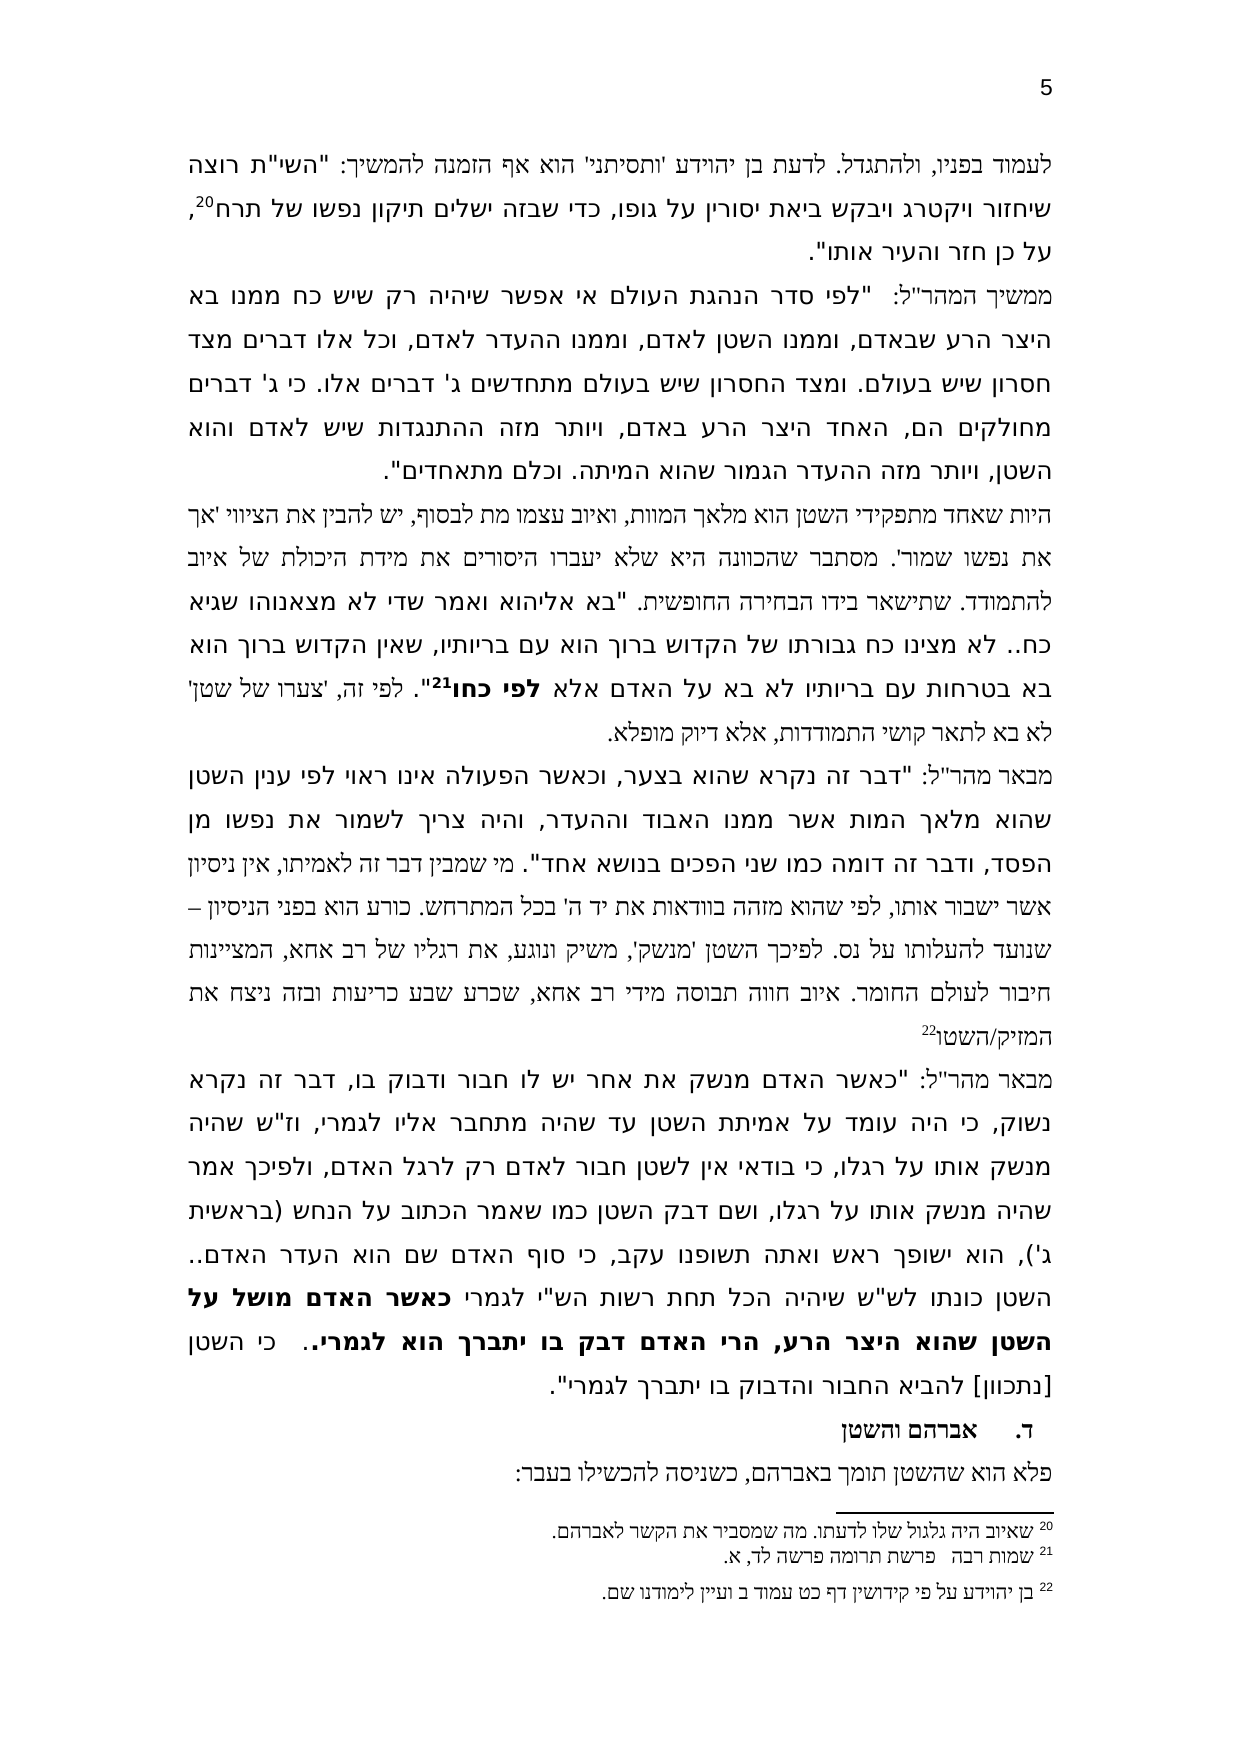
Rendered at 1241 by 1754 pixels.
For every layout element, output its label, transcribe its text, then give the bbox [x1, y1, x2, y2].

text ממשיך המהר"ל: "לפי סדר הנהגת העולם אי אפשר שיהיה רק שיש כח ממנו בא היצר הרע שבאדם, וממנו השטן לאדם, וממנו ההעדר לאדם, וכל אלו דברים מצד חסרון שיש בעולם. ומצד החסרון שיש בעולם מתחדשים ג' דברים אלו. כי ג' דברים מחולקים הם, האחד היצר הרע באדם, ויותר מזה ההתנגדות שיש לאדם והוא השטן, ויותר מזה ההעדר הגמור שהוא המיתה. וכלם מתאחדים". [187, 281, 1053, 486]
text היות שאחד מתפקידי השטן הוא מלאך המוות, ואיוב עצמו מת לבסוף, יש להבין את הציווי 'אך את נפשו שמור'. מסתבר שהכוונה היא שלא יעברו היסורים את מידת היכולת של איוב להתמודד. שתישאר בידו הבחירה החופשית. "בא אליהוא ואמר שדי לא מצאנוהו שגיא כח.. לא מצינו כח גבורתו של הקדוש ברוך הוא עם בריותיו, שאין הקדוש ברוך הוא בא בטרחות עם בריותיו לא בא על האדם אלא לפי כחו". לפי זה, 'צערו של שטן' לא בא לתאר קושי התמודדות, אלא דיוק מופלא. [187, 500, 1053, 747]
text מבאר מהר"ל: "דבר זה נקרא שהוא בצער, וכאשר הפעולה אינו ראוי לפי ענין השטן שהוא מלאך המות אשר ממנו האבוד וההעדר, והיה צריך לשמור את נפשו מן הפסד, ודבר זה דומה כמו שני הפכים בנושא אחד". מי שמבין דבר זה לאמיתו, אין ניסיון אשר ישבור אותו, לפי שהוא מזהה בוודאות את יד ה' בכל המתרחש. כורע הוא בפני הניסיון – שנועד להעלותו על נס. לפיכך השטן 'מנשק', משיק ונוגע, את רגליו של רב אחא, המציינות חיבור לעולם החומר. איוב חווה תבוסה מידי רב אחא, שכרע שבע כריעות ובזה ניצח את המזיק/השטו [187, 761, 1053, 1050]
text מבאר מהר"ל: "כאשר האדם מנשק את אחר יש לו חבור ודבוק בו, דבר זה נקרא נשוק, כי היה עומד על אמיתת השטן עד שהיה מתחבר אליו לגמרי, וז"ש שהיה מנשק אותו על רגלו, כי בודאי אין לשטן חבור לאדם רק לרגל האדם, ולפיכך אמר שהיה מנשק אותו על רגלו, ושם דבק השטן כמו שאמר הכתוב על הנחש (בראשית ג'), הוא ישופך ראש ואתה תשופנו עקב, כי סוף האדם שם הוא העדר האדם.. השטן כונתו לש"ש שיהיה הכל תחת רשות הש"י לגמרי כאשר האדם מושל על השטן שהוא היצר הרע, הרי האדם דבק בו יתברך הוא לגמרי.. כי השטן [נתכוון] להביא החבור והדבוק בו יתברך לגמרי". [187, 1065, 1053, 1400]
list אברהם והשטן [187, 1415, 1015, 1444]
text פלא הוא שהשטן תומך באברהם, כשניסה להכשילו בעבר: [187, 1458, 1053, 1487]
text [187, 150, 1053, 267]
